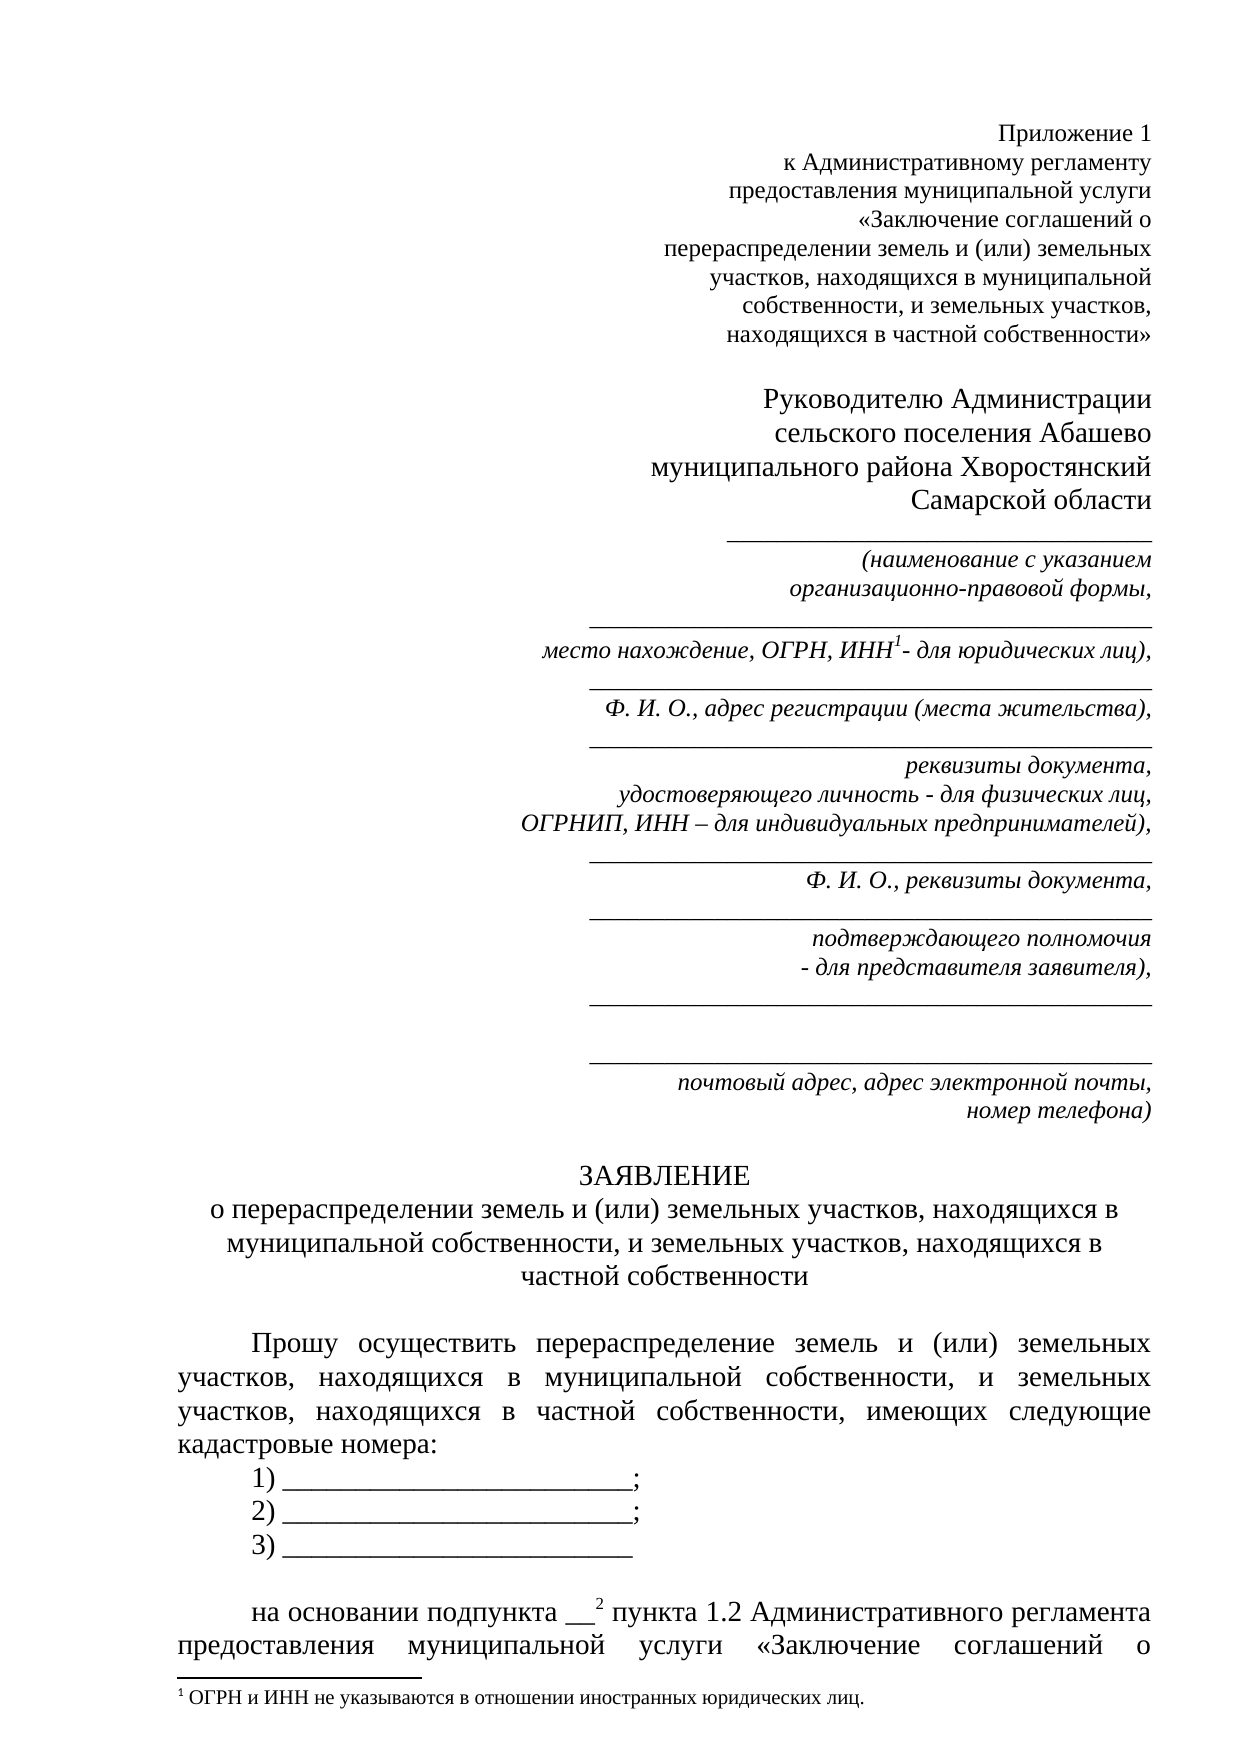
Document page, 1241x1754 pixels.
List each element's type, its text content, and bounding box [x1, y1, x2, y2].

text Ф. И. О., реквизиты документа, [177, 866, 1152, 894]
text _____________________________________________ [177, 837, 1152, 866]
text _____________________________________________ [177, 602, 1152, 631]
text Самарской области __________________________________ [325, 482, 1152, 544]
text реквизиты документа, [177, 751, 1152, 779]
text _____________________________________________ [177, 664, 1152, 693]
text удостоверяющего личность - для физических лиц, [177, 779, 1152, 808]
text сельского поселения Абашево муниципального района Хворостянский [325, 415, 1152, 482]
text ЗАЯВЛЕНИЕ [177, 1158, 1152, 1191]
text _____________________________________________ [177, 722, 1152, 751]
text Руководителю Администрации [325, 382, 1152, 415]
text о перераспределении земель и (или) земельных участков, находящихся в муниципальной собственности, и земельных участков, находящихся в частной собственности [177, 1191, 1152, 1292]
text подтверждающего полномочия [177, 923, 1152, 952]
text номер телефона) [177, 1096, 1152, 1124]
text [177, 1594, 1152, 1661]
text почтовый адрес, адрес электронной почты, [177, 1067, 1152, 1096]
text 1) ________________________; [177, 1460, 1152, 1493]
text - для представителя заявителя), [177, 952, 1152, 981]
text 2) ________________________; [177, 1493, 1152, 1527]
text _____________________________________________ [177, 1038, 1152, 1067]
text _____________________________________________ [177, 981, 1152, 1009]
text место нахождение, ОГРН, ИНН- для юридических лиц), [177, 631, 1152, 664]
text (наименование с указанием [177, 544, 1152, 573]
text к Административному регламенту предоставления муниципальной услуги «Заключение соглашений о перераспределении земель и (или) земельных участков, находящихся в муниципальной собственности, и земельных участков, находящихся в частной собственности» [650, 147, 1152, 348]
text Приложение 1 [650, 118, 1152, 147]
text _____________________________________________ [177, 894, 1152, 923]
text Ф. И. О., адрес регистрации (места жительства), [177, 693, 1152, 722]
text ОГРНИП, ИНН – для индивидуальных предпринимателей), [177, 808, 1152, 837]
text 3) ________________________ [177, 1527, 1152, 1560]
text Прошу осуществить перераспределение земель и (или) земельных участков, находящихся в муниципальной собственности, и земельных участков, находящихся в частной собственности, имеющих следующие кадастровые номера: [177, 1326, 1152, 1460]
text организационно-правовой формы, [177, 573, 1152, 602]
